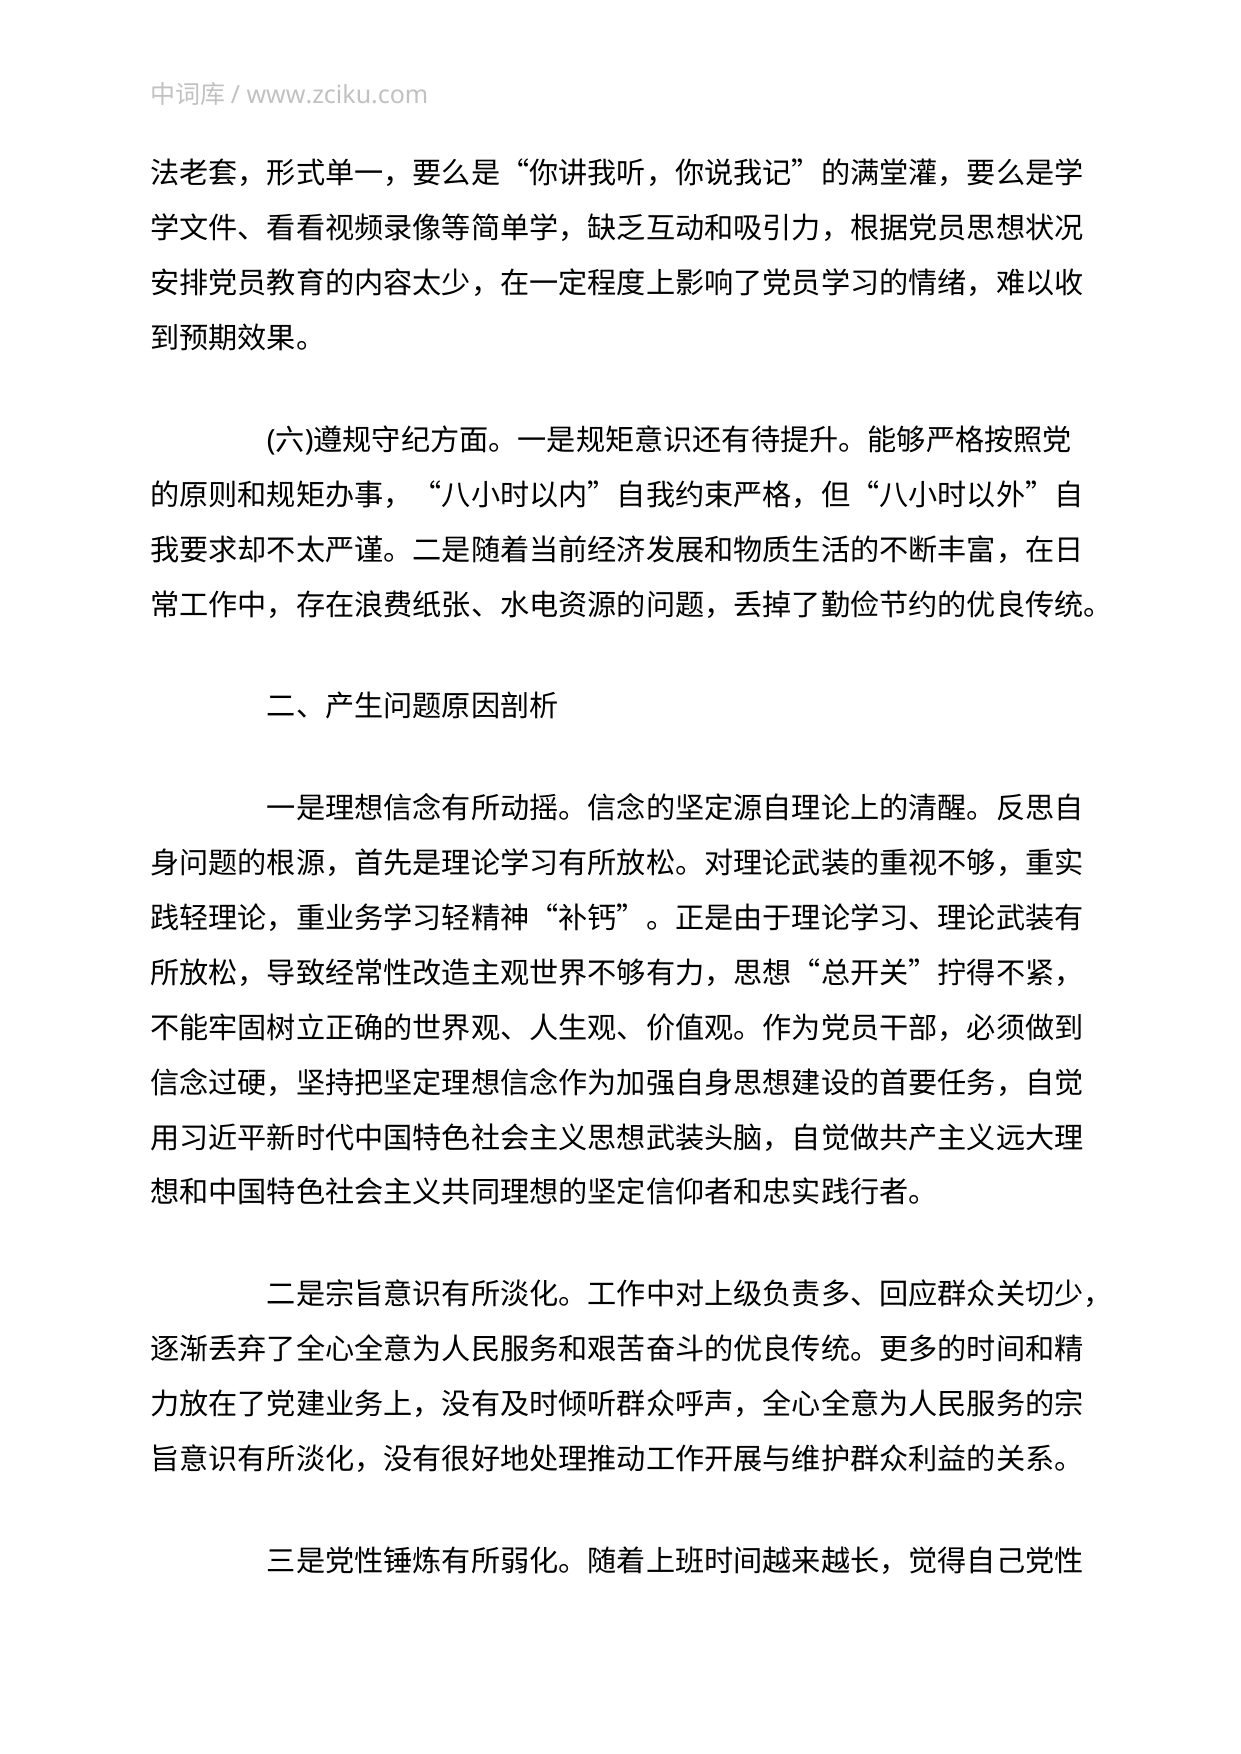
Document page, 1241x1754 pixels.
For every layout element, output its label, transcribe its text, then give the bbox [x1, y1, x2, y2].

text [150, 150, 1090, 357]
text 一是理想信念有所动摇。信念的坚定源自理论上的清醒。反思自身问题的根源，首先是理论学习有所放松。对理论武装的重视不够，重实践轻理论，重业务学习轻精神“补钙”。正是由于理论学习、理论武装有所放松，导致经常性改造主观世界不够有力，思想“总开关”拧得不紧，不能牢固树立正确的世界观、人生观、价值观。作为党员干部，必须做到信念过硬，坚持把坚定理想信念作为加强自身思想建设的首要任务，自觉用习近平新时代中国特色社会主义思想武装头脑，自觉做共产主义远大理想和中国特色社会主义共同理想的坚定信仰者和忠实践行者。 [150, 785, 1090, 1211]
text 二是宗旨意识有所淡化。工作中对上级负责多、回应群众关切少，逐渐丢弃了全心全意为人民服务和艰苦奋斗的优良传统。更多的时间和精力放在了党建业务上，没有及时倾听群众呼声，全心全意为人民服务的宗旨意识有所淡化，没有很好地处理推动工作开展与维护群众利益的关系。 [150, 1271, 1090, 1478]
text 二、产生问题原因剖析 [150, 683, 1090, 725]
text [150, 1537, 1090, 1579]
text (六)遵规守纪方面。一是规矩意识还有待提升。能够严格按照党的原则和规矩办事，“八小时以内”自我约束严格，但“八小时以外”自我要求却不太严谨。二是随着当前经济发展和物质生活的不断丰富，在日常工作中，存在浪费纸张、水电资源的问题，丢掉了勤俭节约的优良传统。 [150, 416, 1090, 623]
